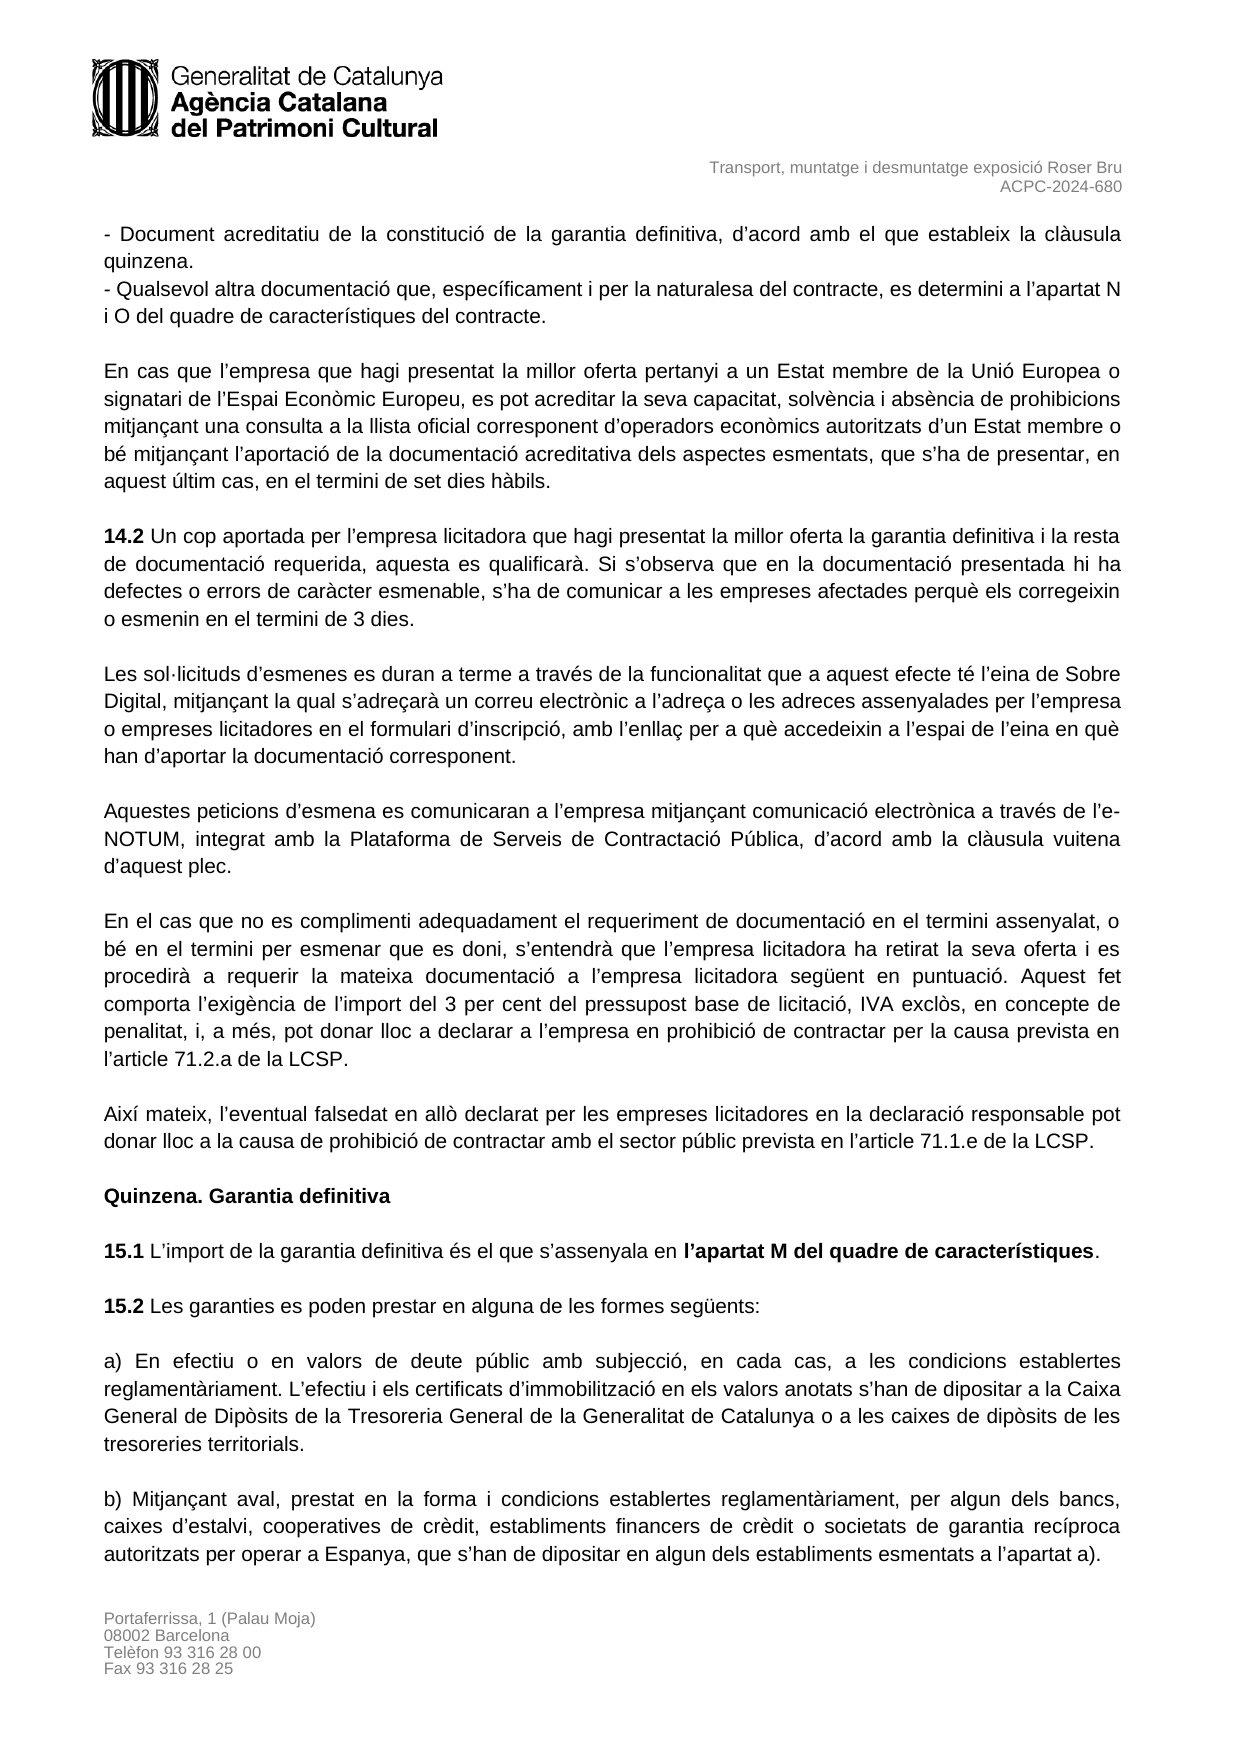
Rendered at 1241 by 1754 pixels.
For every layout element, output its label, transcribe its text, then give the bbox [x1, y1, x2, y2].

text Quinzena. Garantia definitiva [103, 1184, 1122, 1208]
text En el cas que no es complimenti adequadament el requeriment de documentació en el termini assenyalat, o bé en el termini per esmenar que es doni, s’entendrà que l’empresa licitadora ha retirat la seva oferta i es procedirà a requerir la mateixa documentació a l’empresa licitadora següent en puntuació. Aquest fet comporta l’exigència de l’import del 3 per cent del pressupost base de licitació, IVA exclòs, en concepte de penalitat, i, a més, pot donar lloc a declarar a l’empresa en prohibició de contractar per la causa prevista en l’article 71.2.a de la LCSP. [103, 909, 1122, 1071]
text - Document acreditatiu de la constitució de la garantia definitiva, d’acord amb el que estableix la clàusula quinzena. [103, 222, 1122, 273]
text Les sol·licituds d’esmenes es duran a terme a través de la funcionalitat que a aquest efecte té l’eina de Sobre Digital, mitjançant la qual s’adreçarà un correu electrònic a l’adreça o les adreces assenyalades per l’empresa o empreses licitadores en el formulari d’inscripció, amb l’enllaç per a què accedeixin a l’espai de l’eina en què han d’aportar la documentació corresponent. [103, 662, 1122, 768]
text En cas que l’empresa que hagi presentat la millor oferta pertanyi a un Estat membre de la Unió Europea o signatari de l’Espai Econòmic Europeu, es pot acreditar la seva capacitat, solvència i absència de prohibicions mitjançant una consulta a la llista oficial corresponent d’operadors econòmics autoritzats d’un Estat membre o bé mitjançant l’aportació de la documentació acreditativa dels aspectes esmentats, que s’ha de presentar, en aquest últim cas, en el termini de set dies hàbils. [103, 359, 1122, 493]
text 14.2 Un cop aportada per l’empresa licitadora que hagi presentat la millor oferta la garantia definitiva i la resta de documentació requerida, aquesta es qualificarà. Si s’observa que en la documentació presentada hi ha defectes o errors de caràcter esmenable, s’ha de comunicar a les empreses afectades perquè els corregeixin o esmenin en el termini de 3 dies. [103, 524, 1122, 631]
text Així mateix, l’eventual falsedat en allò declarat per les empreses licitadores en la declaració responsable pot donar lloc a la causa de prohibició de contractar amb el sector públic prevista en l’article 71.1.e de la LCSP. [103, 1102, 1122, 1153]
text - Qualsevol altra documentació que, específicament i per la naturalesa del contracte, es determini a l’apartat N i O del quadre de característiques del contracte. [103, 277, 1122, 328]
text 15.2 Les garanties es poden prestar en alguna de les formes següents: [103, 1294, 1122, 1318]
text a) En efectiu o en valors de deute públic amb subjecció, en cada cas, a les condicions establertes reglamentàriament. L’efectiu i els certificats d’immobilització en els valors anotats s’han de dipositar a la Caixa General de Dipòsits de la Tresoreria General de la Generalitat de Catalunya o a les caixes de dipòsits de les tresoreries territorials. [103, 1349, 1122, 1456]
text b) Mitjançant aval, prestat en la forma i condicions establertes reglamentàriament, per algun dels bancs, caixes d’estalvi, cooperatives de crèdit, establiments financers de crèdit o societats de garantia recíproca autoritzats per operar a Espanya, que s’han de dipositar en algun dels establiments esmentats a l’apartat a). [103, 1487, 1122, 1566]
text 15.1 L’import de la garantia definitiva és el que s’assenyala en l’apartat M del quadre de característiques. [103, 1239, 1122, 1263]
picture [92, 59, 443, 137]
text Aquestes peticions d’esmena es comunicaran a l’empresa mitjançant comunicació electrònica a través de l’e-NOTUM, integrat amb la Plataforma de Serveis de Contractació Pública, d’acord amb la clàusula vuitena d’aquest plec. [103, 799, 1122, 878]
